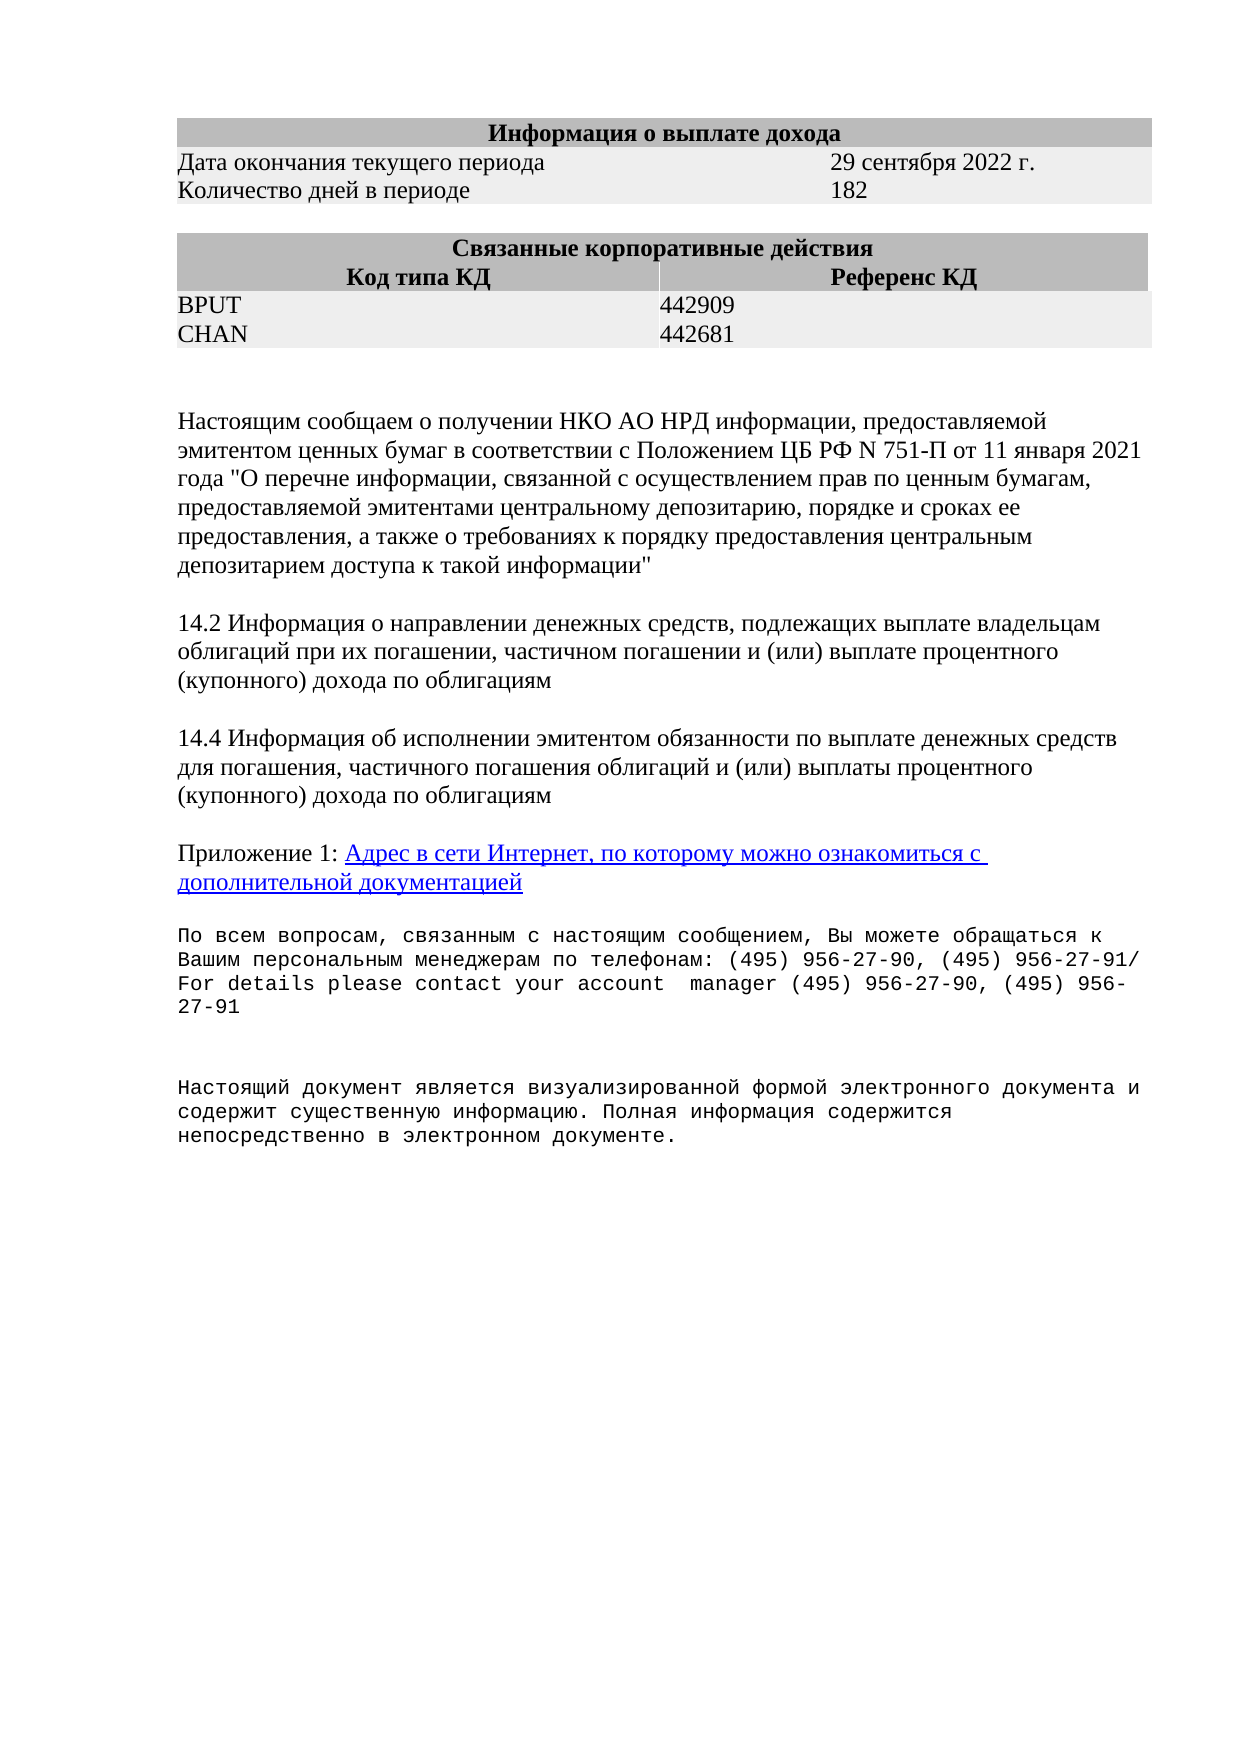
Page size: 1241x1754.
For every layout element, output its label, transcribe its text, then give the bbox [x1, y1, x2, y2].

table_cell 442681 [660, 319, 1148, 348]
table_header Информация о выплате дохода [177, 118, 1152, 147]
table_cell 442909 [660, 291, 1148, 319]
text 14.2 Информация о направлении денежных средств, подлежащих выплате владельцам облигаций при их погашении, частичном погашении и (или) выплате процентного (купонного) дохода по облигациям [177, 608, 1152, 694]
table_cell Референс КД [660, 262, 1148, 291]
text Приложение 1: Адрес в сети Интернет, по которому можно ознакомиться с дополнительной документацией [177, 838, 1152, 896]
text По всем вопросам, связанным с настоящим сообщением, Вы можете обращаться к Вашим персональным менеджерам по телефонам: (495) 956-27-90, (495) 956-27-91/ For details please contact your account manager (495) 956-27-90, (495) 956-27-91 [177, 925, 1152, 1020]
table_cell BPUT [177, 291, 659, 319]
table_cell 29 сентября 2022 г. [830, 147, 1152, 176]
table_cell Количество дней в периоде [177, 176, 830, 204]
table_header Связанные корпоративные действия [177, 233, 1148, 262]
text 14.4 Информация об исполнении эмитентом обязанности по выплате денежных средств для погашения, частичного погашения облигаций и (или) выплаты процентного (купонного) дохода по облигациям [177, 723, 1152, 809]
table_cell [1148, 319, 1152, 348]
table_cell Код типа КД [177, 262, 659, 291]
table_cell [1148, 291, 1152, 319]
table_cell 182 [830, 176, 1152, 204]
table_cell CHAN [177, 319, 659, 348]
text Настоящий документ является визуализированной формой электронного документа и содержит существенную информацию. Полная информация содержится непосредственно в электронном документе. [177, 1077, 1152, 1148]
table_cell Дата окончания текущего периода [177, 147, 830, 176]
text Настоящим сообщаем о получении НКО АО НРД информации, предоставляемой эмитентом ценных бумаг в соответствии с Положением ЦБ РФ N 751-П от 11 января 2021 года "О перечне информации, связанной с осуществлением прав по ценным бумагам, предоставляемой эмитентами центральному депозитарию, порядке и сроках ее предоставления, а также о требованиях к порядку предоставления центральным депозитарием доступа к такой информации" [177, 406, 1152, 578]
